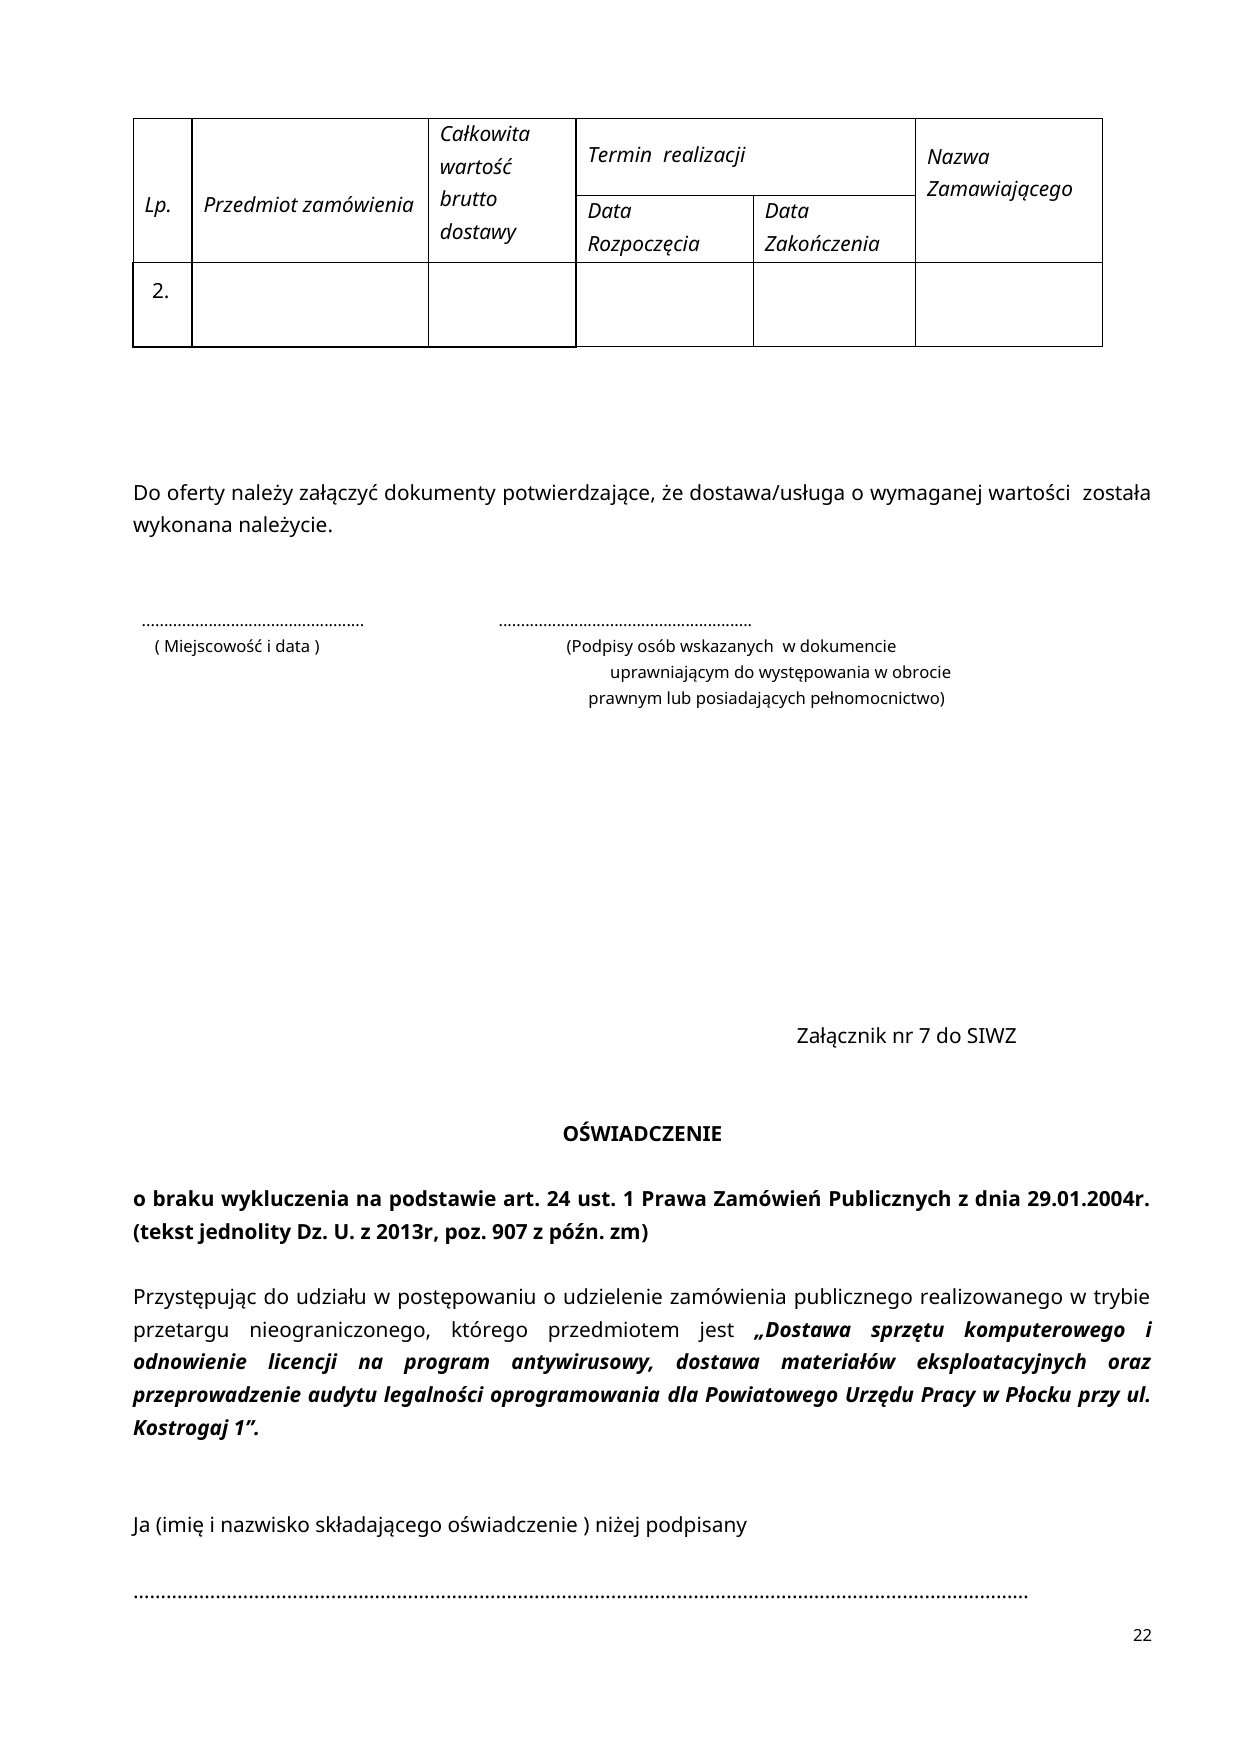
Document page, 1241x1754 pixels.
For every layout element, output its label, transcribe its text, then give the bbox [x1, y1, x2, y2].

table_header Przedmiot zamówienia [193, 119, 428, 262]
text Ja (imię i nazwisko składającego oświadczenie ) niżej podpisany [133, 1511, 1152, 1539]
text Załącznik nr 7 do SIWZ [797, 1021, 1152, 1050]
text ( Miejscowość i data ) (Podpisy osób wskazanych w dokumencie [133, 634, 1152, 657]
text Przystępując do udziału w postępowaniu o udzielenie zamówienia publicznego realizowanego w trybie przetargu nieograniczonego, którego przedmiotem jest „Dostawa sprzętu komputerowego i odnowienie licencji na program antywirusowy, dostawa materiałów eksploatacyjnych oraz przeprowadzenie audytu legalności oprogramowania dla Powiatowego Urzędu Pracy w Płocku przy ul. Kostrogaj 1”. [133, 1282, 1152, 1441]
table_header Całkowita wartość brutto dostawy w PLN [429, 119, 575, 262]
table_cell 2. [134, 263, 191, 346]
text .................................................. ......................................................... [133, 608, 1152, 631]
text o braku wykluczenia na podstawie art. 24 ust. 1 Prawa Zamówień Publicznych z dnia 29.01.2004r. (tekst jednolity Dz. U. z 2013r, poz. 907 z późn. zm) [133, 1184, 1152, 1246]
table_cell [193, 263, 428, 346]
table_cell [577, 263, 753, 346]
text Do oferty należy załączyć dokumenty potwierdzające, że dostawa/usługa o wymaganej wartości została wykonana należycie. [133, 478, 1152, 539]
table_cell [429, 263, 575, 346]
table_cell [754, 263, 915, 346]
table_header Termin realizacji [577, 119, 915, 195]
table_cell Data Rozpoczęcia [577, 196, 753, 262]
text OŚWIADCZENIE [133, 1119, 1152, 1148]
table_header Lp. [134, 119, 191, 262]
text uprawniającym do występowania w obrocie [133, 661, 1152, 683]
text ………………………………………………………………………………………………………………………..........……………… [133, 1576, 1152, 1604]
table_cell Data Zakończenia [754, 196, 915, 262]
table_header Nazwa Zamawiającego [916, 119, 1102, 262]
text prawnym lub posiadających pełnomocnictwo) [133, 687, 1152, 709]
table_cell [916, 263, 1102, 346]
